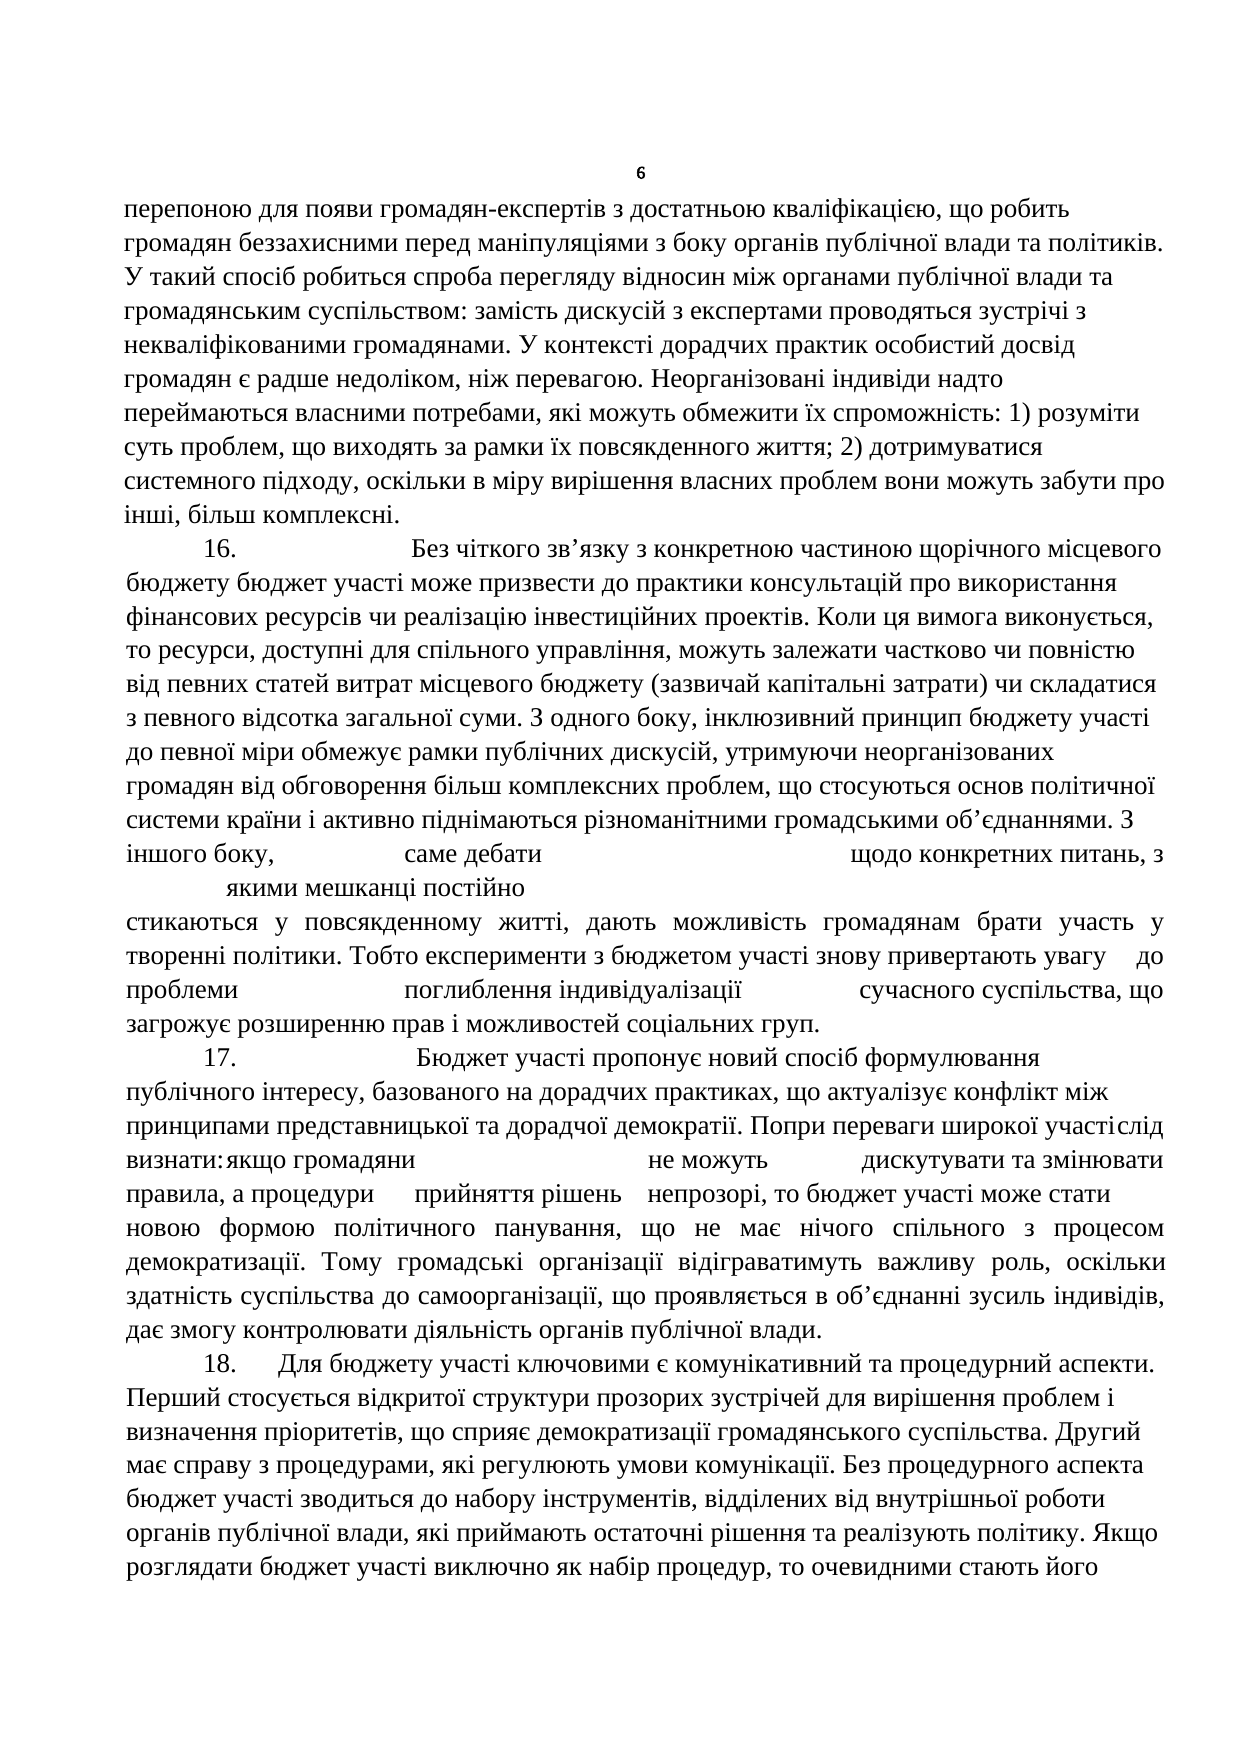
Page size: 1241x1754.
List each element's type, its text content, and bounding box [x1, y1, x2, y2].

text загрожує розширенню прав і можливостей соціальних груп. [126, 1005, 1168, 1039]
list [124, 190, 1166, 530]
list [126, 1345, 1166, 1583]
list Без чіткого зв’язку з конкретною частиною щорічного місцевого бюджету бюджет участі може призвести до практики консультацій про використання фінансових ресурсів чи реалізацію інвестиційних проектів. Коли ця вимога виконується, то ресурси, доступні для спільного управління, можуть залежати частково чи повністю від певних статей витрат місцевого бюджету (зазвичай капітальні затрати) чи складатися з певного відсотка загальної суми. З одного боку, інклюзивний принцип бюджету участі до певної міри обмежує рамки публічних дискусій, утримуючи неорганізованих громадян від обговорення більш комплексних проблем, що стосуються основ політичної системи країни і активно піднімаються різноманітними громадськими об’єднаннями. З іншого боку, саме дебати щодо конкретних питань, з якими мешканці постійно [126, 530, 1166, 903]
text стикаються у повсякденному житті, дають можливість громадянам брати участь у творенні політики. Тобто експерименти з бюджетом участі знову привертають увагу до проблеми поглиблення індивідуалізації сучасного суспільства, що [126, 903, 1166, 1005]
text правила, а процедури прийняття рішень непрозорі, то бюджет участі може стати [126, 1175, 1168, 1209]
list Бюджет участі пропонує новий спосіб формулювання публічного інтересу, базованого на дорадчих практиках, що актуалізує конфлікт між принципами представницької та дорадчої демократії. Попри переваги широкої участі слід визнати: якщо громадяни не можуть дискутувати та змінювати [126, 1039, 1166, 1175]
text новою формою політичного панування, що не має нічого спільного з процесом демократизації. Тому громадські організації відіграватимуть важливу роль, оскільки здатність суспільства до самоорганізації, що проявляється в об’єднанні зусиль індивідів, дає змогу контролювати діяльність органів публічної влади. [126, 1209, 1166, 1345]
